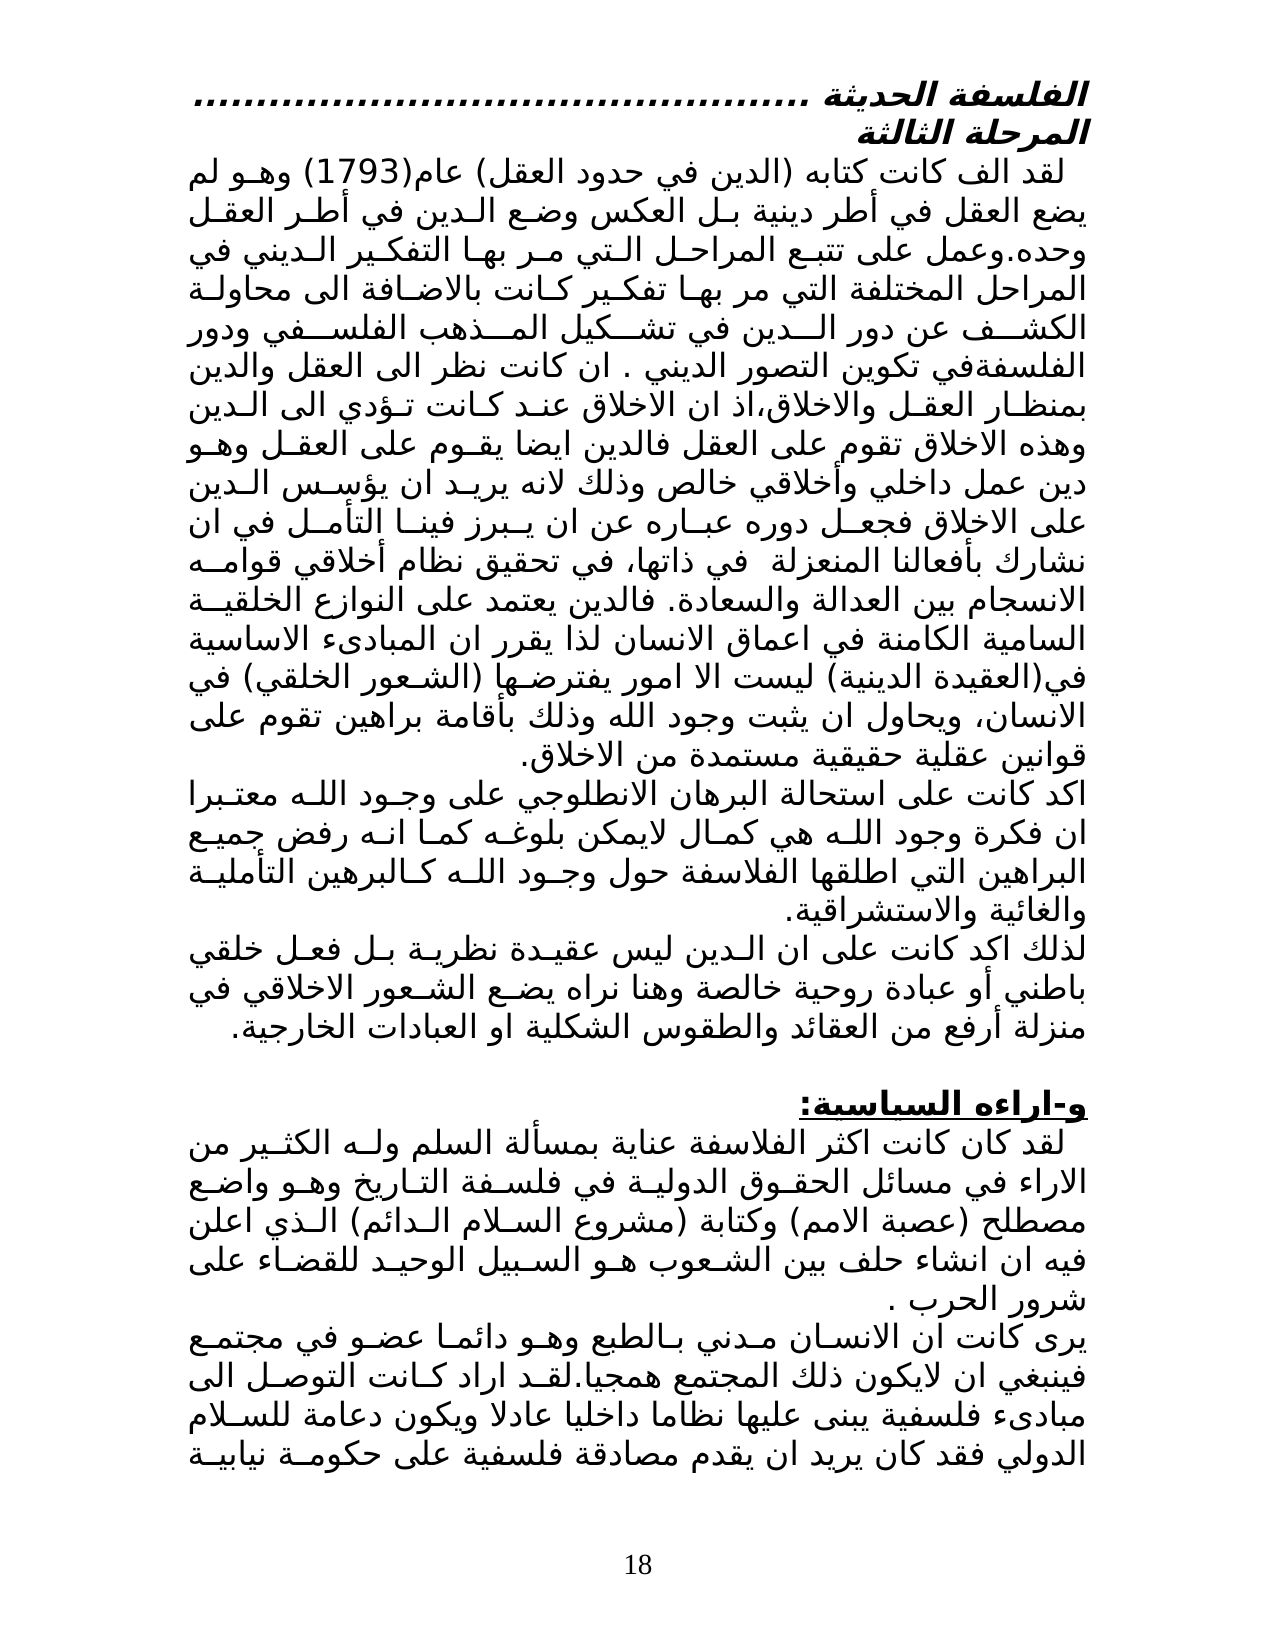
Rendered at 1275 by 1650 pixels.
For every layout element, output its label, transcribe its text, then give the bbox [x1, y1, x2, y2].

text لذلك اكد كانت على ان الدين ليس عقيدة نظرية بل فعل خلقي باطني أو عبادة روحية خالصة وهنا نراه يضع الشعور الاخلاقي في منزلة أرفع من العقائد والطقوس الشكلية او العبادات الخارجية. [187, 930, 1087, 1046]
text لقد الف كانت كتابه (الدين في حدود العقل) عام(1793) وهو لم يضع العقل في أطر دينية بل العكس وضع الدين في أطر العقل وحده.وعمل على تتبع المراحل التي مر بها التفكير الديني في المراحل المختلفة التي مر بها تفكير كانت بالاضافة الى محاولة الكشف عن دور الدين في تشكيل المذهب الفلسفي ودور الفلسفةفي تكوين التصور الديني . ان كانت نظر الى العقل والدين بمنظار العقل والاخلاق،اذ ان الاخلاق عند كانت تؤدي الى الدين وهذه الاخلاق تقوم على العقل فالدين ايضا يقوم على العقل وهو دين عمل داخلي وأخلاقي خالص وذلك لانه يريد ان يؤسس الدين على الاخلاق فجعل دوره عباره عن ان يبرز فينا التأمل في ان نشارك بأفعالنا المنعزلة في ذاتها، في تحقيق نظام أخلاقي قوامه الانسجام بين العدالة والسعادة. فالدين يعتمد على النوازع الخلقية السامية الكامنة في اعماق الانسان لذا يقرر ان المبادىء الاساسية في(العقيدة الدينية) ليست الا امور يفترضها (الشعور الخلقي) في الانسان، ويحاول ان يثبت وجود الله وذلك بأقامة براهين تقوم على قوانين عقلية حقيقية مستمدة من الاخلاق. [187, 153, 1087, 774]
text اكد كانت على استحالة البرهان الانطلوجي على وجود الله معتبرا ان فكرة وجود الله هي كمال لايمكن بلوغه كما انه رفض جميع البراهين التي اطلقها الفلاسفة حول وجود الله كالبرهين التأملية والغائية والاستشراقية. [187, 774, 1087, 930]
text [187, 1318, 1087, 1473]
text و-اراءه السياسية: [187, 1085, 1087, 1123]
text لقد كان كانت اكثر الفلاسفة عناية بمسألة السلم وله الكثير من الاراء في مسائل الحقوق الدولية في فلسفة التاريخ وهو واضع مصطلح (عصبة الامم) وكتابة (مشروع السلام الدائم) الذي اعلن فيه ان انشاء حلف بين الشعوب هو السبيل الوحيد للقضاء على شرور الحرب . [187, 1123, 1087, 1318]
